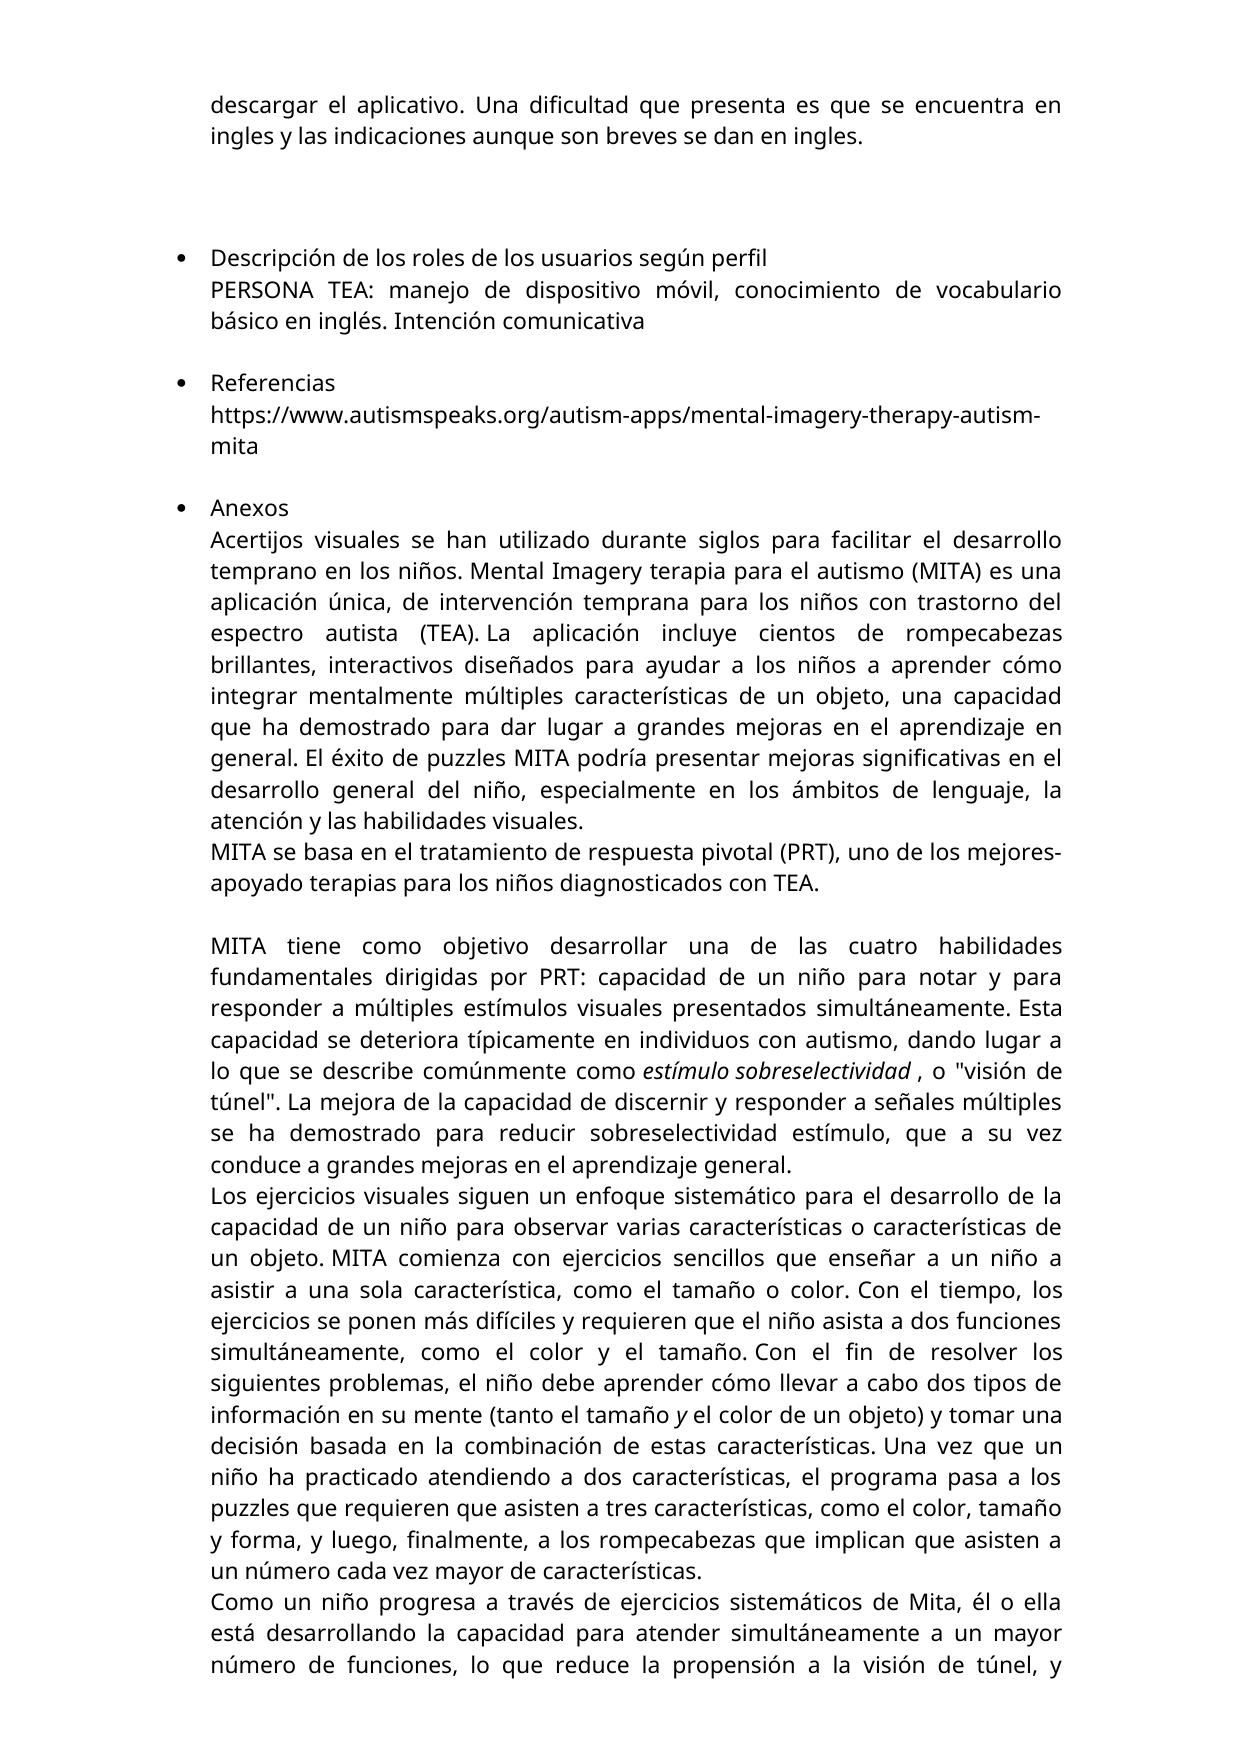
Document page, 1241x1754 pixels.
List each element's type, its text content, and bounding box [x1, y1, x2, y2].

list MITA tiene como objetivo desarrollar una de las cuatro habilidades fundamentales dirigidas por PRT: capacidad de un niño para notar y para responder a múltiples estímulos visuales presentados simultáneamente. Esta capacidad se deteriora típicamente en individuos con autismo, dando lugar a lo que se describe comúnmente como estímulo sobreselectividad , o "visión de túnel". La mejora de la capacidad de discernir y responder a señales múltiples se ha demostrado para reducir sobreselectividad estímulo, que a su vez conduce a grandes mejoras en el aprendizaje general. [210, 930, 1063, 1180]
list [210, 1586, 1063, 1680]
list MITA se basa en el tratamiento de respuesta pivotal (PRT), uno de los mejores-apoyado terapias para los niños diagnosticados con TEA. [210, 836, 1063, 899]
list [210, 89, 1063, 151]
list Anexos [177, 492, 1063, 524]
list Referencias [177, 367, 1063, 399]
list Los ejercicios visuales siguen un enfoque sistemático para el desarrollo de la capacidad de un niño para observar varias características o características de un objeto. MITA comienza con ejercicios sencillos que enseñar a un niño a asistir a una sola característica, como el tamaño o color. Con el tiempo, los ejercicios se ponen más difíciles y requieren que el niño asista a dos funciones simultáneamente, como el color y el tamaño. Con el fin de resolver los siguientes problemas, el niño debe aprender cómo llevar a cabo dos tipos de información en su mente (tanto el tamaño y el color de un objeto) y tomar una decisión basada en la combinación de estas características. Una vez que un niño ha practicado atendiendo a dos características, el programa pasa a los puzzles que requieren que asisten a tres características, como el color, tamaño y forma, y luego, finalmente, a los rompecabezas que implican que asisten a un número cada vez mayor de características. [210, 1180, 1063, 1586]
list https://www.autismspeaks.org/autism-apps/mental-imagery-therapy-autism-mita [210, 399, 1063, 461]
list PERSONA TEA: manejo de dispositivo móvil, conocimiento de vocabulario básico en inglés. Intención comunicativa [210, 274, 1063, 336]
list Descripción de los roles de los usuarios según perfil [177, 242, 1063, 274]
list Acertijos visuales se han utilizado durante siglos para facilitar el desarrollo temprano en los niños. Mental Imagery terapia para el autismo (MITA) es una aplicación única, de intervención temprana para los niños con trastorno del espectro autista (TEA). La aplicación incluye cientos de rompecabezas brillantes, interactivos diseñados para ayudar a los niños a aprender cómo integrar mentalmente múltiples características de un objeto, una capacidad que ha demostrado para dar lugar a grandes mejoras en el aprendizaje en general. El éxito de puzzles MITA podría presentar mejoras significativas en el desarrollo general del niño, especialmente en los ámbitos de lenguaje, la atención y las habilidades visuales. [210, 524, 1063, 836]
